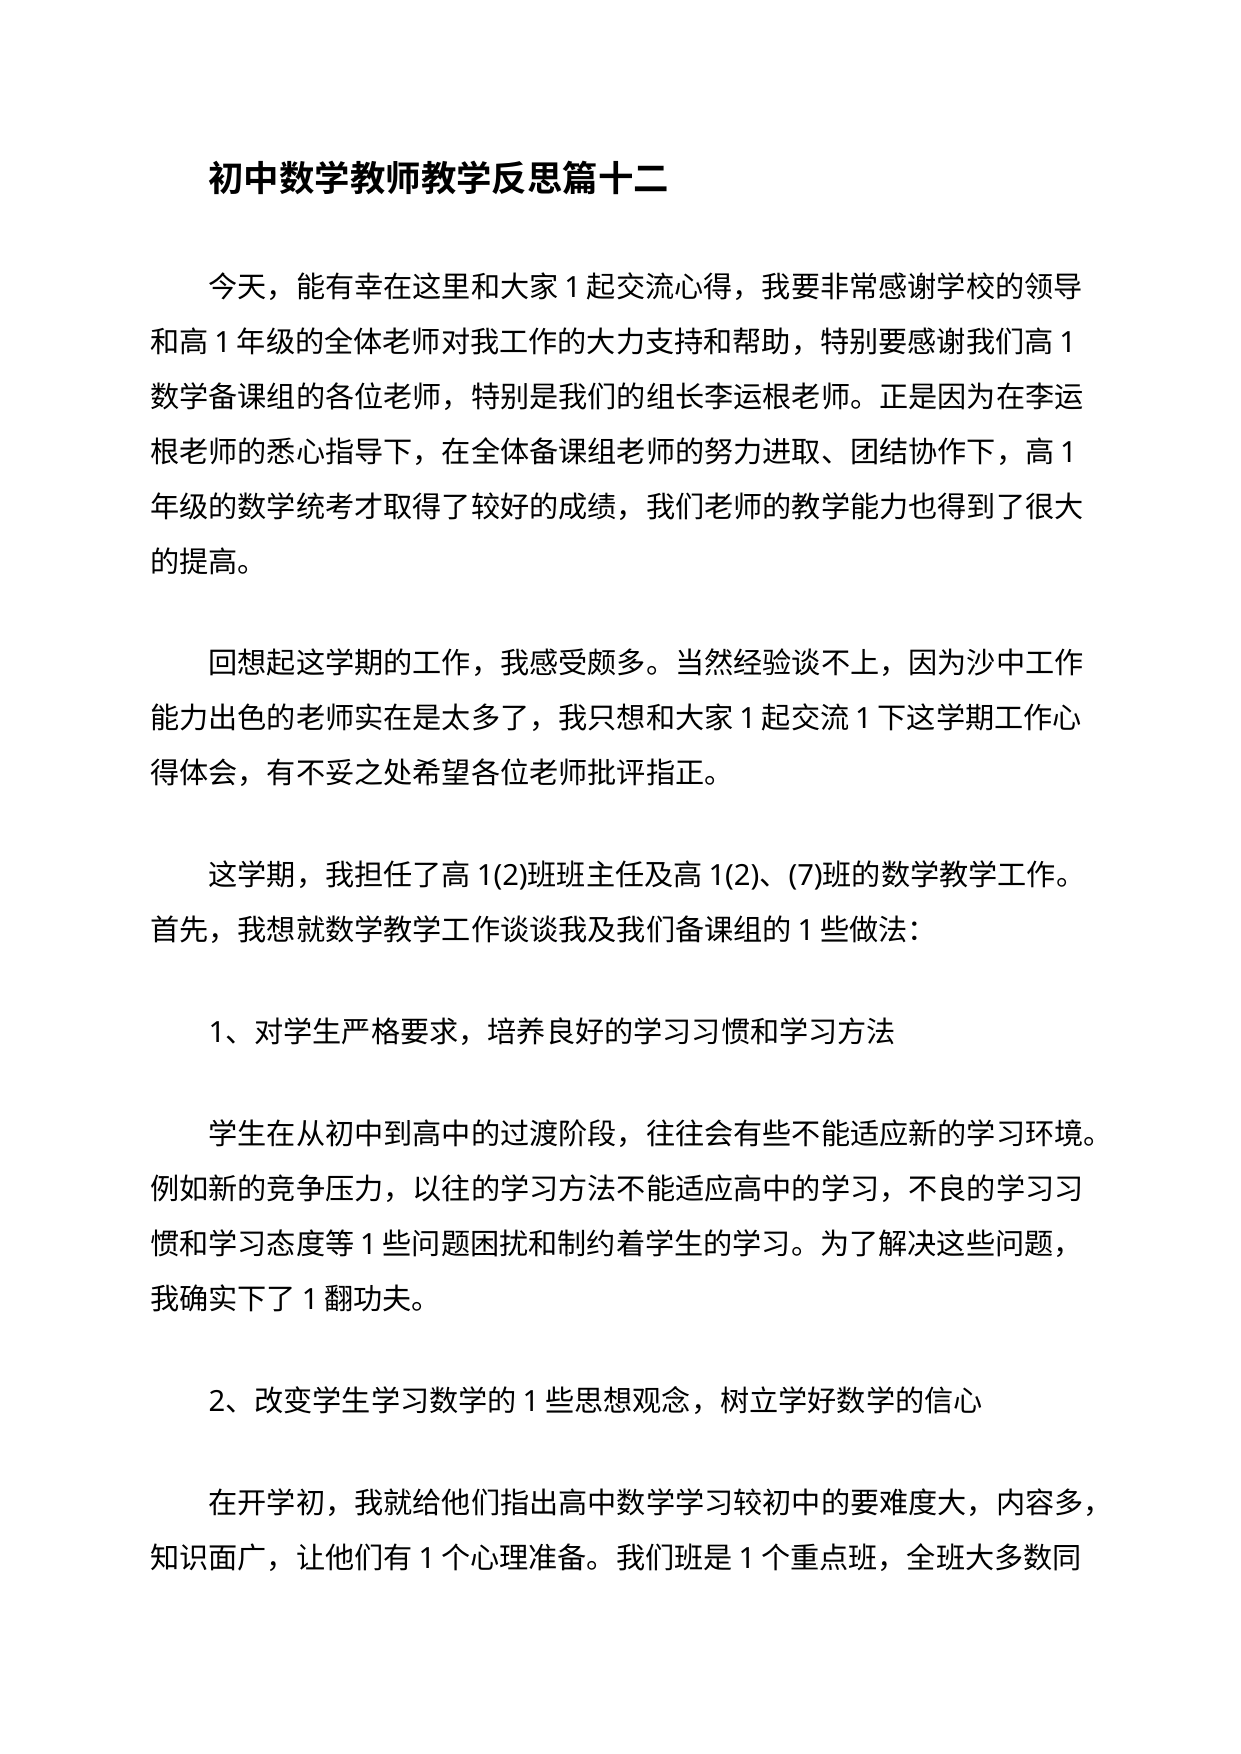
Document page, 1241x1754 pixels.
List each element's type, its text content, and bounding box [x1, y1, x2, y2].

text 1、对学生严格要求，培养良好的学习习惯和学习方法 [150, 1009, 1090, 1051]
text 初中数学教师教学反思篇十二 [150, 150, 1090, 201]
text 学生在从初中到高中的过渡阶段，往往会有些不能适应新的学习环境。例如新的竞争压力，以往的学习方法不能适应高中的学习，不良的学习习惯和学习态度等1些问题困扰和制约着学生的学习。为了解决这些问题，我确实下了1翻功夫。 [150, 1111, 1090, 1318]
text 回想起这学期的工作，我感受颇多。当然经验谈不上，因为沙中工作能力出色的老师实在是太多了，我只想和大家1起交流1下这学期工作心得体会，有不妥之处希望各位老师批评指正。 [150, 640, 1090, 792]
text 今天，能有幸在这里和大家1起交流心得，我要非常感谢学校的领导和高1年级的全体老师对我工作的大力支持和帮助，特别要感谢我们高1数学备课组的各位老师，特别是我们的组长李运根老师。正是因为在李运根老师的悉心指导下，在全体备课组老师的努力进取、团结协作下，高1年级的数学统考才取得了较好的成绩，我们老师的教学能力也得到了很大的提高。 [150, 263, 1090, 581]
text 这学期，我担任了高1(2)班班主任及高1(2)、(7)班的数学教学工作。首先，我想就数学教学工作谈谈我及我们备课组的1些做法： [150, 852, 1090, 949]
text 2、改变学生学习数学的1些思想观念，树立学好数学的信心 [150, 1377, 1090, 1420]
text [150, 1479, 1090, 1577]
